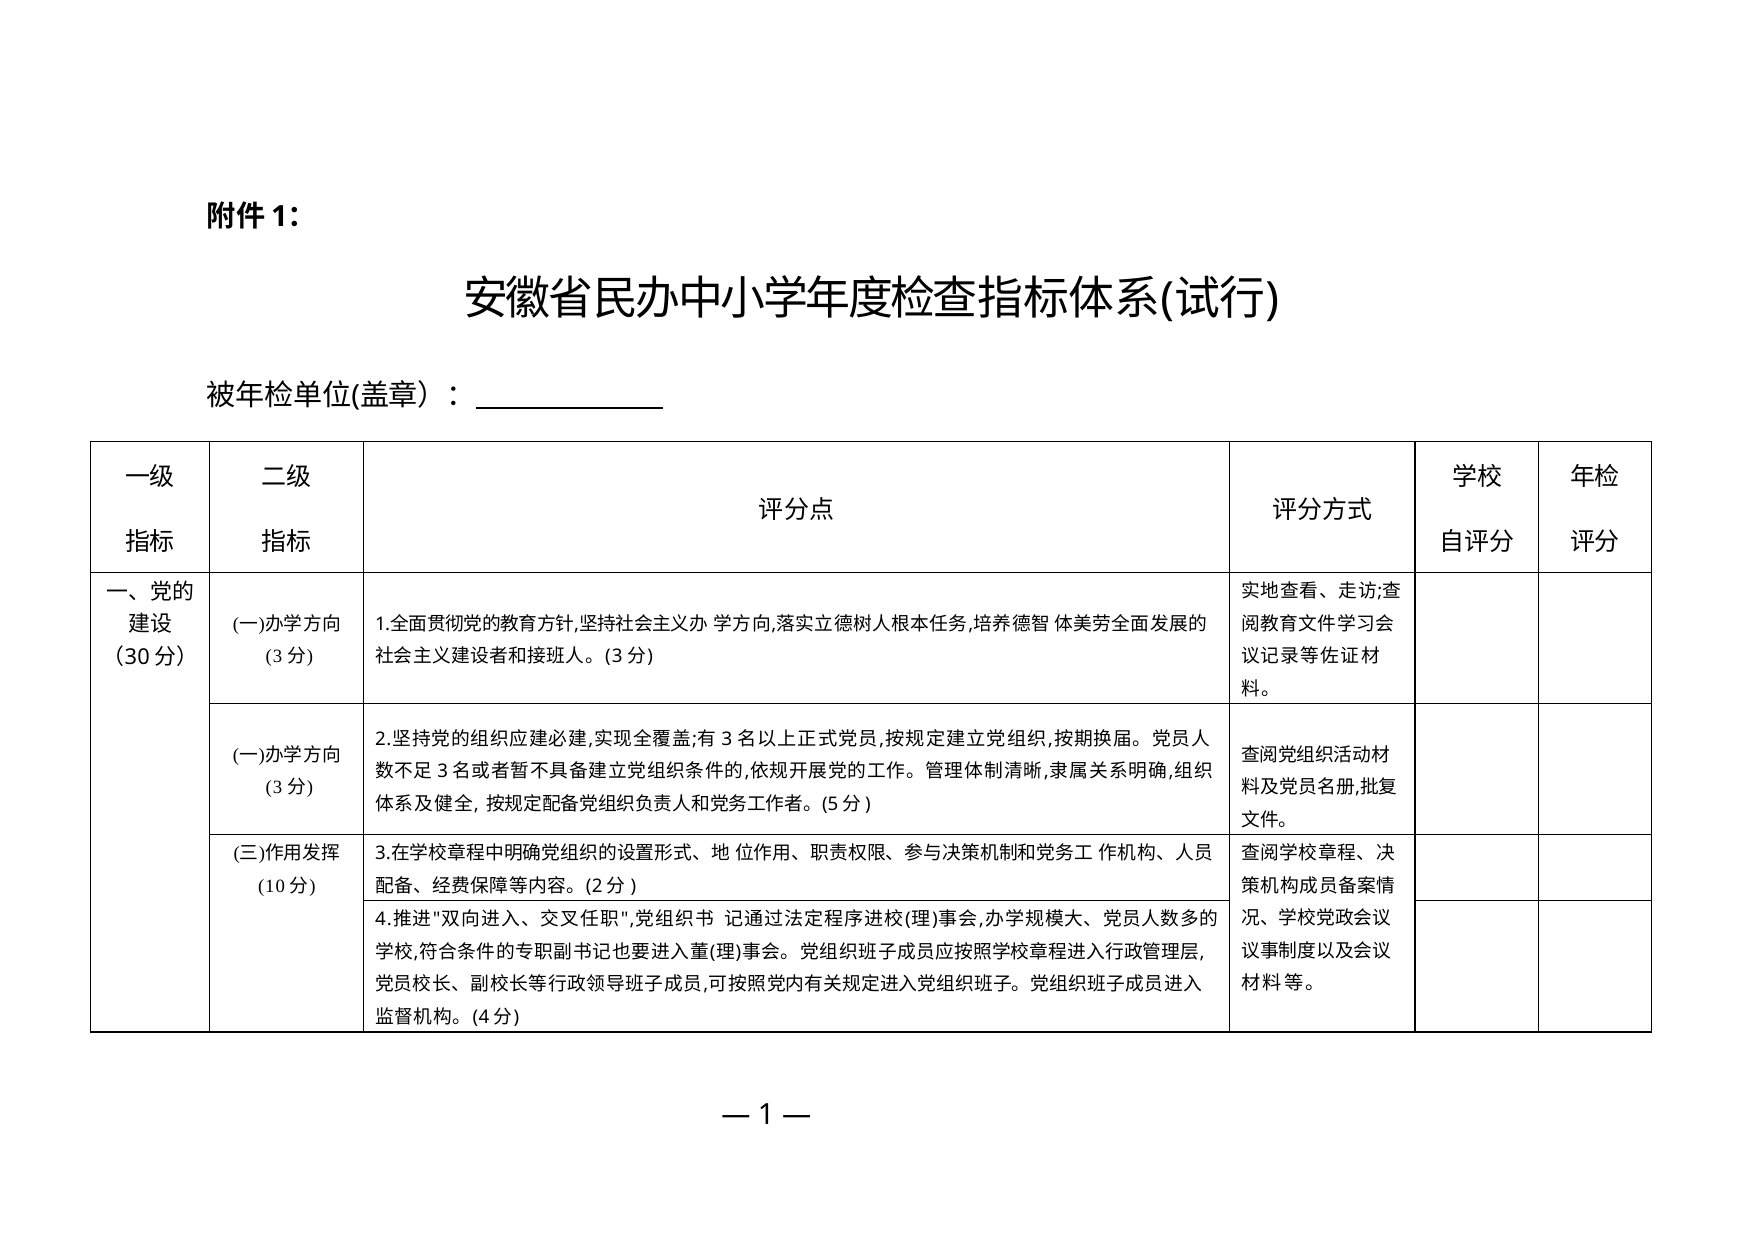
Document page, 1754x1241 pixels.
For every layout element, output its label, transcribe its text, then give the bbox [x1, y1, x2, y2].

table_cell 实地查看、走访;查阅教育文件学习会议记录等佐证材料。 [1230, 573, 1414, 703]
table_cell [1416, 901, 1538, 1031]
table_cell (一)办学方向 (3分) [210, 704, 363, 834]
table_cell 查阅党组织活动材料及党员名册,批复文件。 [1230, 704, 1414, 834]
table_header 二级 指标 [210, 442, 363, 572]
table_header 一级 指标 [91, 442, 209, 572]
table_cell [1539, 835, 1651, 900]
table_cell 1.全面贯彻党的教育方针,坚持社会主义办 学方向,落实立德树人根本任务,培养德智 体美劳全面发展的社会主义建设者和接班人。(3分) [364, 573, 1229, 703]
text 附件1： [207, 181, 1535, 246]
table_cell 查阅学校章程、决策机构成员备案情况、学校党政会议议事制度以及会议材料等。 [1230, 835, 1414, 1031]
table_cell 2.坚持党的组织应建必建,实现全覆盖;有3名以上正式党员,按规定建立党组织,按期换届。党员人数不足3名或者暂不具备建立党组织条件的,依规开展党的工作。管理体制清晰,隶属关系明确,组织体系及健全, 按规定配备党组织负责人和党务工作者。(5分 ) [364, 704, 1229, 834]
table_cell (三)作用发挥 (10分) [210, 835, 363, 1031]
table_cell [1539, 901, 1651, 1031]
table_cell 3.在学校章程中明确党组织的设置形式、地 位作用、职责权限、参与决策机制和党务工 作机构、人员配备、经费保障等内容。(2分 ) [364, 835, 1229, 900]
table_header 学校 自评分 [1416, 442, 1538, 572]
table_cell [1539, 704, 1651, 834]
table_cell (一)办学方向 (3分) [210, 573, 363, 703]
table_cell [1416, 704, 1538, 834]
table_cell [1416, 573, 1538, 703]
table_header 评分点 [364, 442, 1229, 572]
table_header 年检 评分 [1539, 442, 1651, 572]
table_cell 4.推进"双向进入、交叉任职",党组织书 记通过法定程序进校(理)事会,办学规模大、党员人数多的学校,符合条件的专职副书记也要进入董(理)事会。党组织班子成员应按照学校章程进入行政管理层,党员校长、副校长等行政领导班子成员,可按照党内有关规定进入党组织班子。党组织班子成员进入监督机构。(4分) [364, 901, 1229, 1031]
text 被年检单位(盖章）： [207, 360, 1535, 425]
table_cell [1539, 573, 1651, 703]
text 安徽省民办中小学年度检查指标体系(试行) [207, 246, 1535, 343]
table_cell 一、党的建设 （30分） [91, 573, 209, 1031]
table_cell [1416, 835, 1538, 900]
table_header 评分方式 [1230, 442, 1414, 572]
